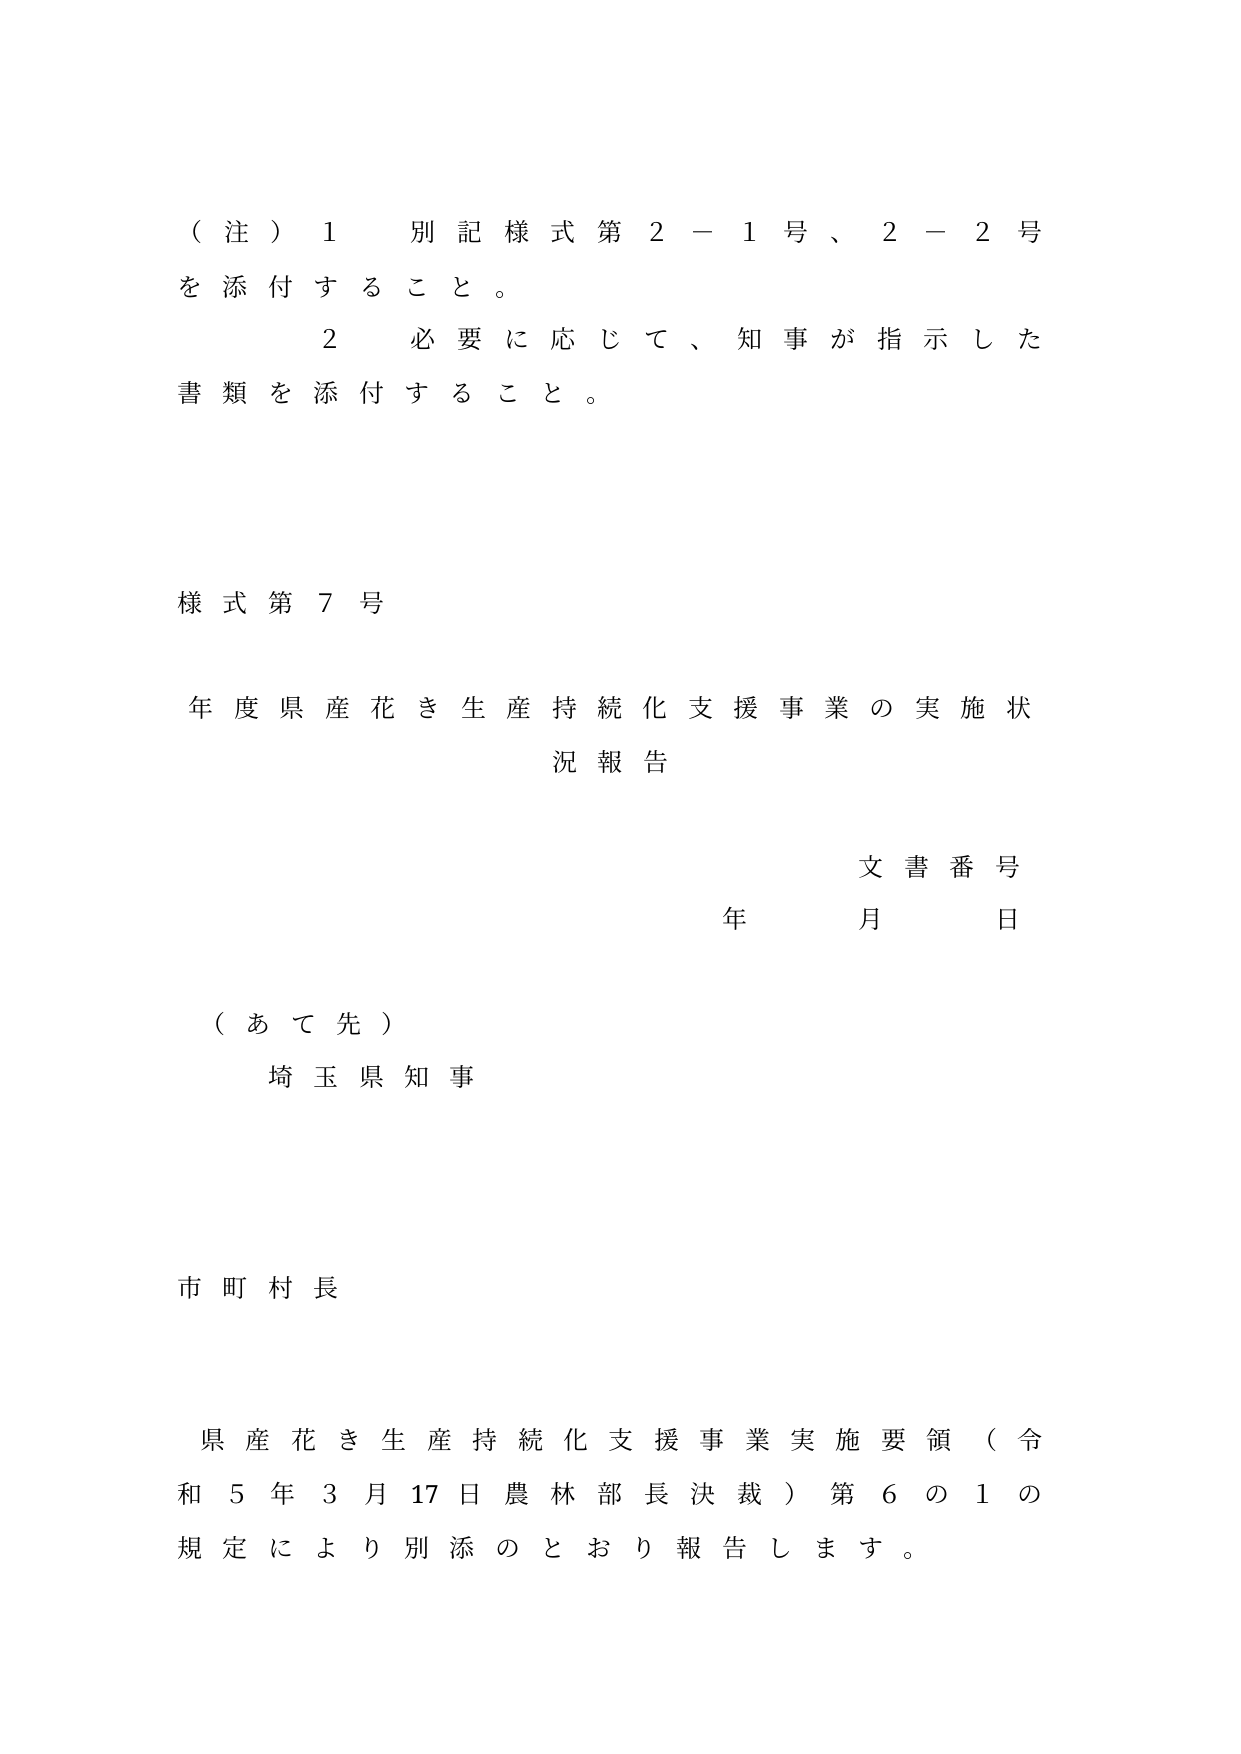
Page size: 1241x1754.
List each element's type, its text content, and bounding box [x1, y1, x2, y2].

text （注）１ 別記様式第２－１号、２－２号を添付すること。 [177, 207, 1063, 309]
text 文書番号 [790, 842, 1040, 889]
text 市町村長 [177, 1209, 1063, 1310]
text ２ 必要に応じて、知事が指示した書類を添付すること。 [177, 314, 1063, 416]
text 埼玉県知事 [177, 1052, 1063, 1099]
text 県産花き生産持続化支援事業実施要領（令和５年３月17日農林部長決裁）第６の１の規定により別添のとおり報告します。 [177, 1415, 1063, 1570]
text 様式第７号 [177, 578, 1063, 625]
text （あて先） [177, 999, 1063, 1046]
text 年 月 日 [177, 894, 1040, 942]
text 年度県産花き生産持続化支援事業の実施状況報告 [177, 683, 1063, 784]
